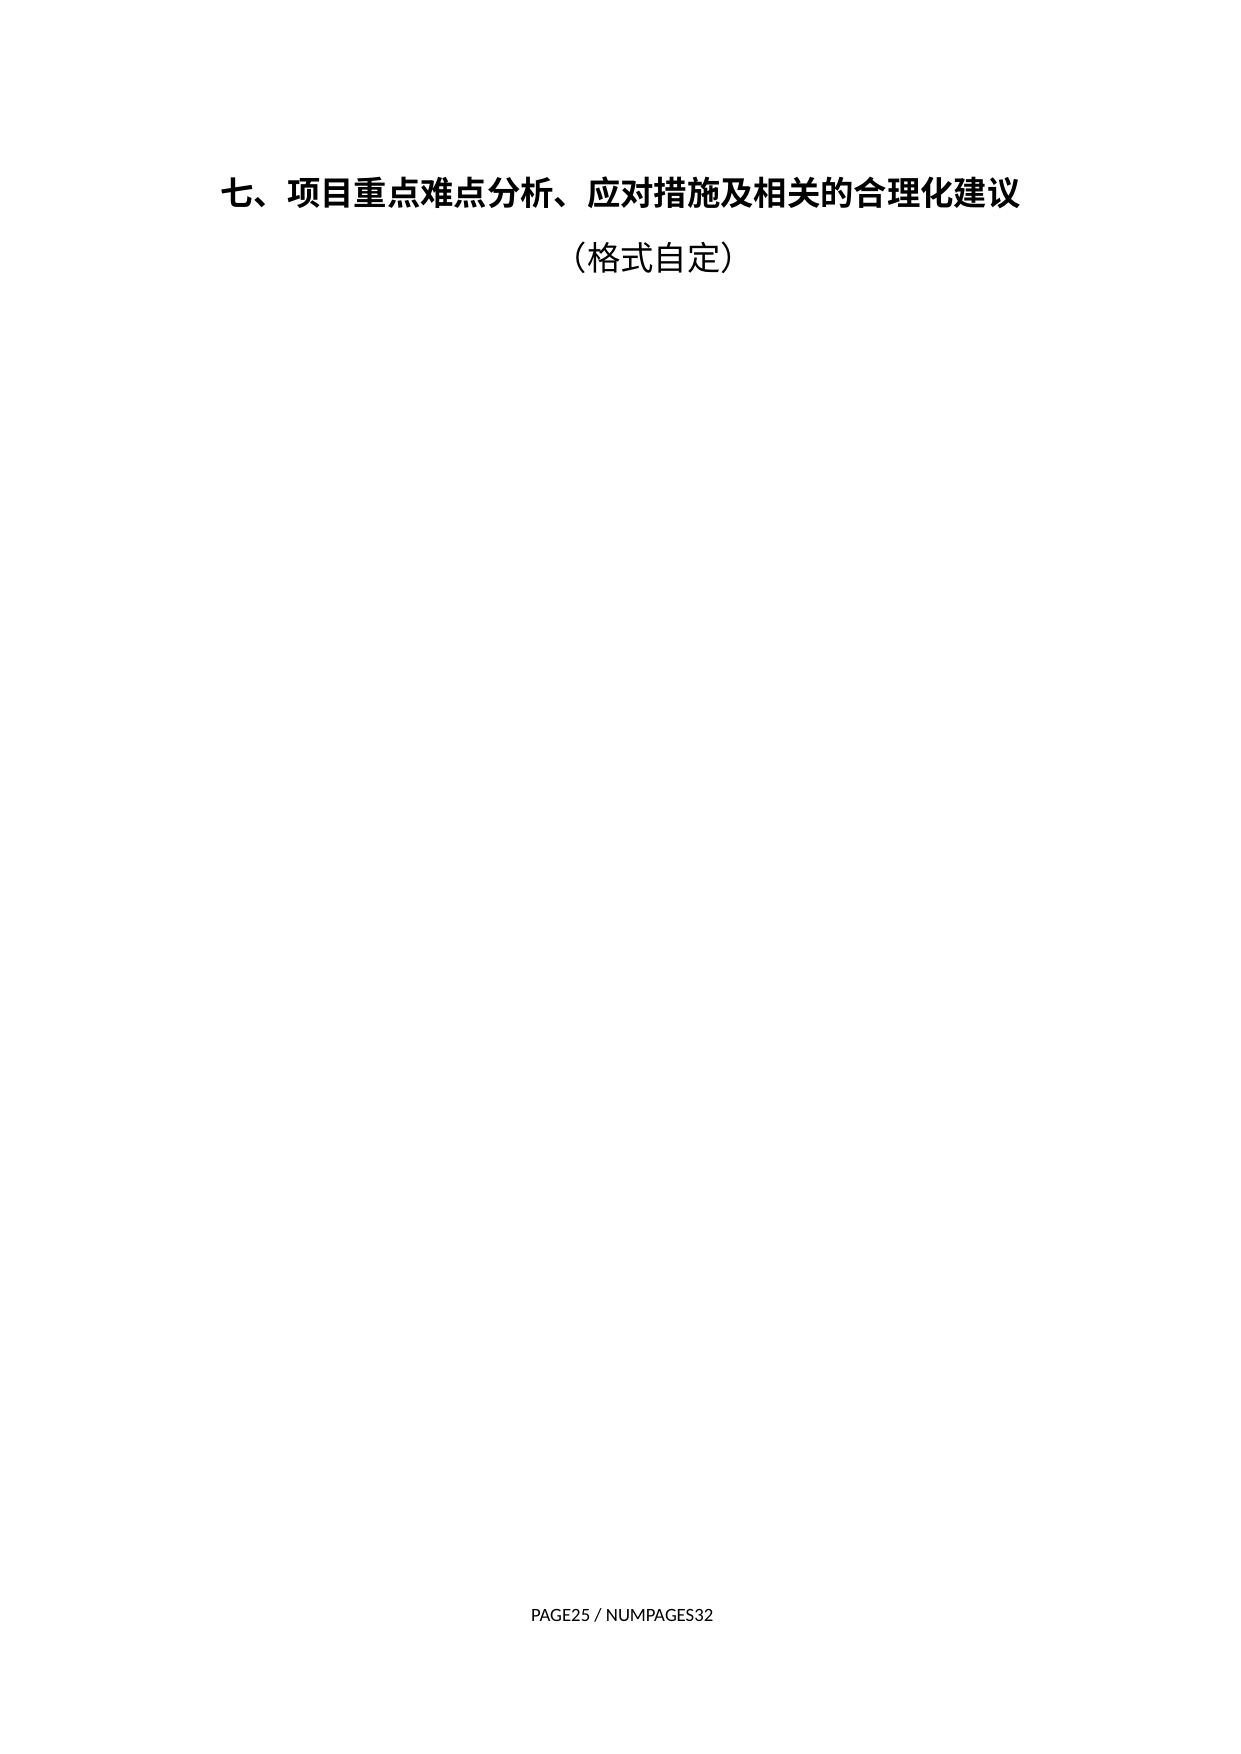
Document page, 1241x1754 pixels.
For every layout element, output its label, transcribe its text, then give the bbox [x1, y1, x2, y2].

text 七、项目重点难点分析、应对措施及相关的合理化建议 [187, 158, 1053, 223]
text （格式自定） [187, 223, 1053, 288]
